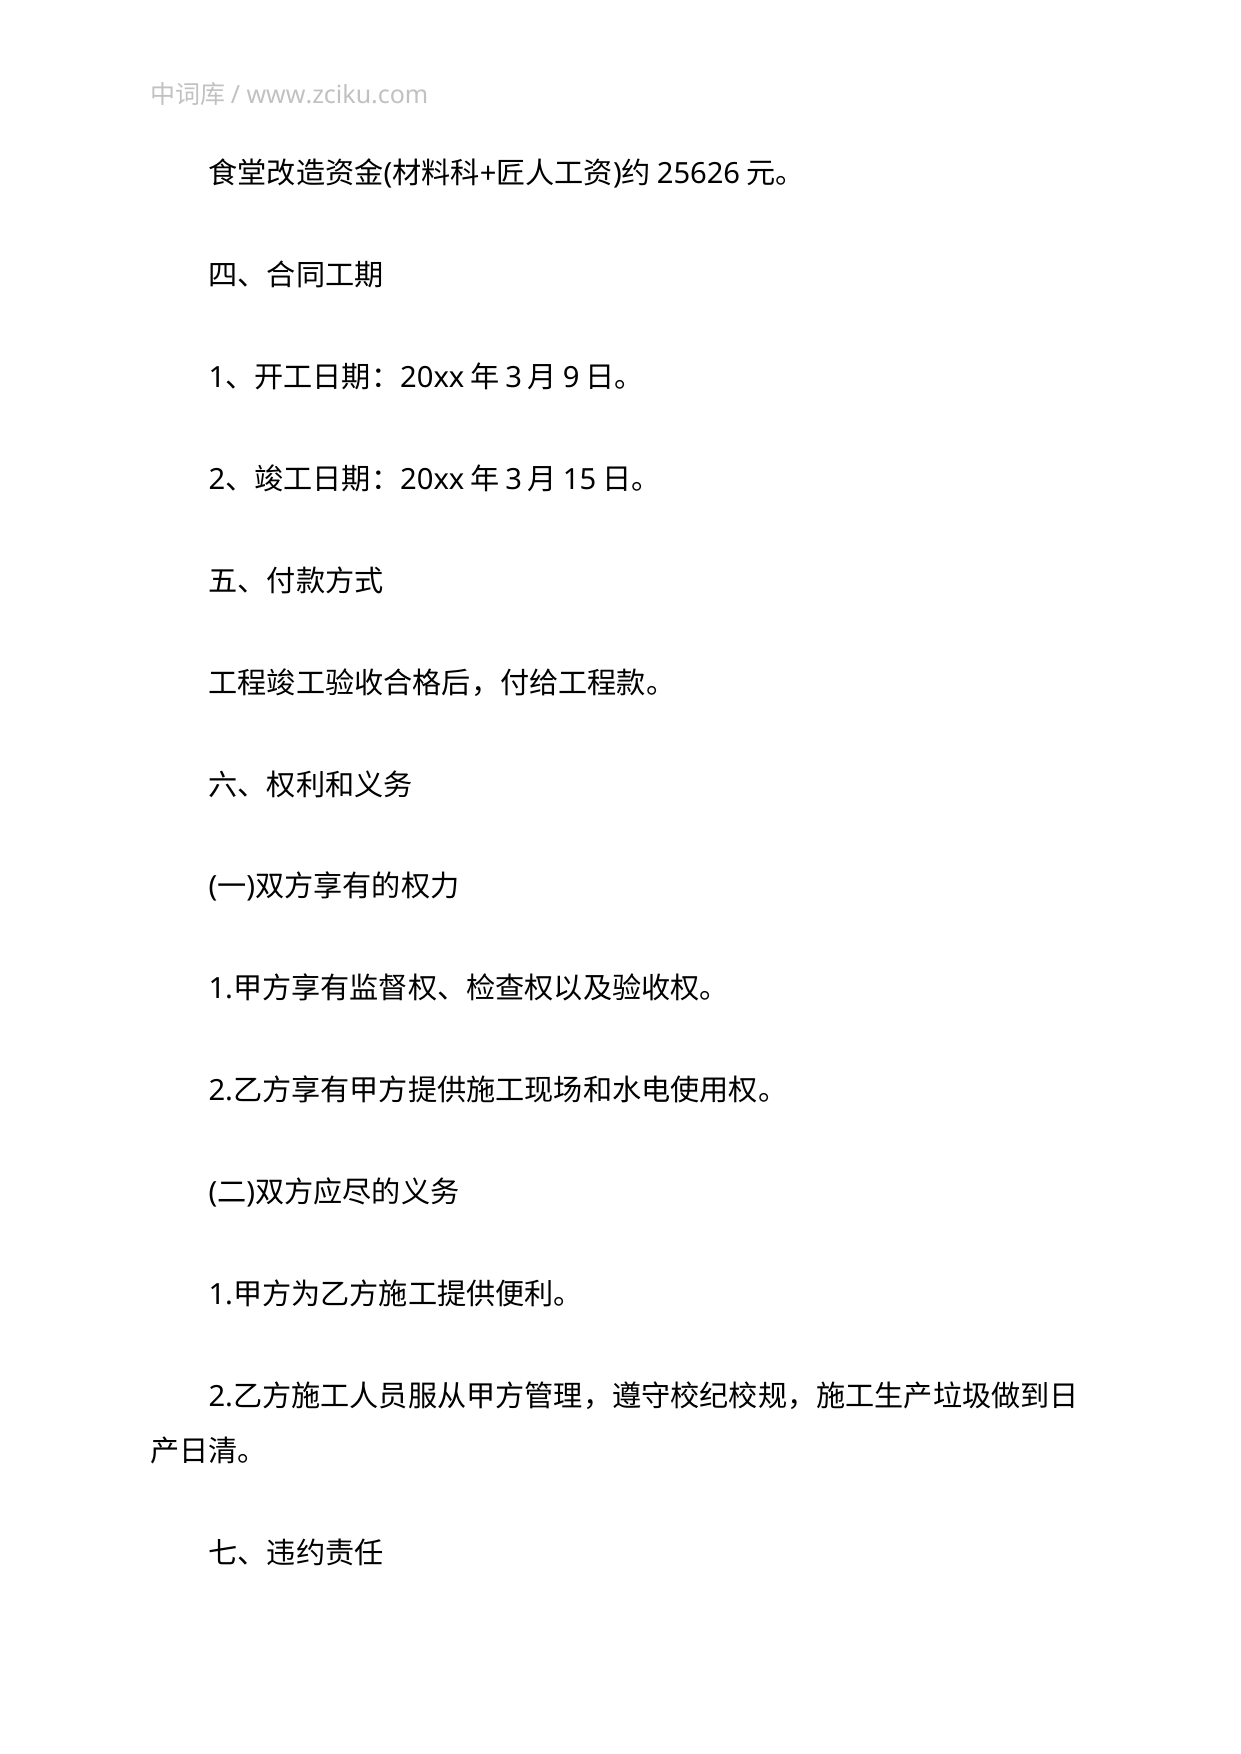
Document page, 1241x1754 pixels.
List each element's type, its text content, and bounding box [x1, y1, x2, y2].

text 四、合同工期 [150, 252, 1090, 294]
text 五、付款方式 [150, 558, 1090, 600]
text 2.乙方享有甲方提供施工现场和水电使用权。 [150, 1067, 1090, 1109]
text 2.乙方施工人员服从甲方管理，遵守校纪校规，施工生产垃圾做到日产日清。 [150, 1373, 1090, 1470]
text 1.甲方为乙方施工提供便利。 [150, 1271, 1090, 1313]
text 七、违约责任 [150, 1530, 1090, 1572]
text (一)双方享有的权力 [150, 863, 1090, 905]
text 食堂改造资金(材料科+匠人工资)约25626元。 [150, 150, 1090, 192]
text 1.甲方享有监督权、检查权以及验收权。 [150, 965, 1090, 1007]
text (二)双方应尽的义务 [150, 1169, 1090, 1211]
text 工程竣工验收合格后，付给工程款。 [150, 659, 1090, 702]
text 1、开工日期：20xx年3月9日。 [150, 354, 1090, 396]
text 2、竣工日期：20xx年3月15日。 [150, 456, 1090, 498]
text 六、权利和义务 [150, 761, 1090, 803]
